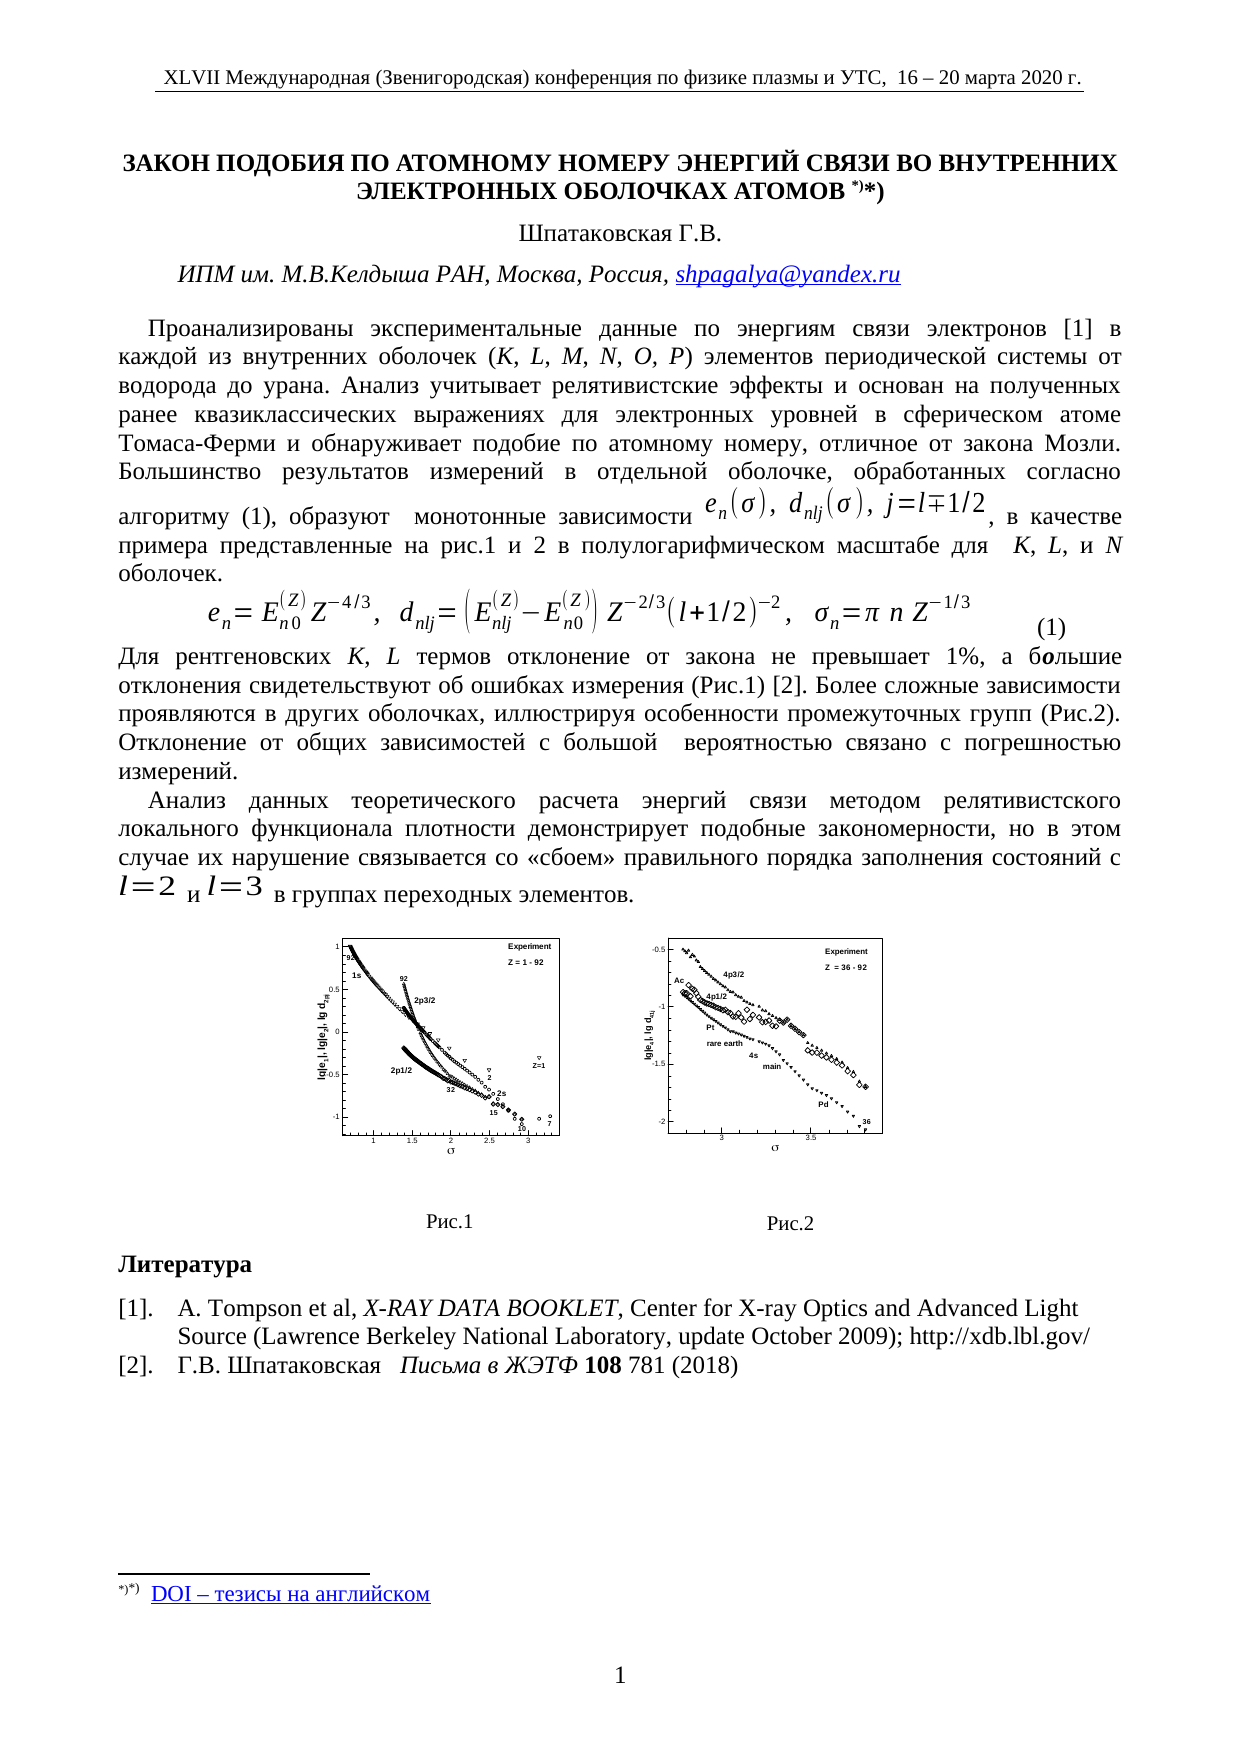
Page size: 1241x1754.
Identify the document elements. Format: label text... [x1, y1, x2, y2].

table_cell Рис.2 [620, 1209, 961, 1237]
text Шпатаковская Г.В. [159, 218, 1081, 246]
list Г.В. Шпатаковская Письма в ЖЭТФ 108 781 (2018) [118, 1350, 1122, 1379]
text Анализ данных теоретического расчета энергий связи методом релятивистского локального функционала плотности демонстрирует подобные закономерности, но в этом случае их нарушение связывается со «сбоем» правильного порядка заполнения состояний с и в группах переходных элементов. [118, 785, 1122, 908]
title Литература [118, 1249, 1122, 1278]
table_header [620, 908, 961, 1209]
text (1) [118, 587, 1122, 641]
table_cell Рис.1 [279, 1209, 620, 1237]
list A. Tompson et al, X-RAY DATA BOOKLET, Center for X-ray Optics and Advanced Light Source (Lawrence Berkeley National Laboratory, update October 2009); http://xdb.lbl.gov/ [118, 1293, 1122, 1350]
text Для рентгеновских K, L термов отклонение от закона не превышает 1%, а большие отклонения свидетельствуют об ошибках измерения (Рис.1) [2]. Более сложные зависимости проявляются в других оболочках, иллюстрируя особенности промежуточных групп (Рис.2). Отклонение от общих зависимостей с большой вероятностью связано с погрешностью измерений. [118, 641, 1122, 785]
table_header [279, 908, 620, 1209]
text Проанализированы экспериментальные данные по энергиям связи электронов [1] в каждой из внутренних оболочек (K, L, M, N, O, P) элементов периодической системы от водорода до урана. Анализ учитывает релятивистские эффекты и основан на полученных ранее квазиклассических выражениях для электронных уровней в сферическом атоме Томаса-Ферми и обнаруживает подобие по атомному номеру, отличное от закона Мозли. Большинство результатов измерений в отдельной оболочке, обработанных согласно алгоритму (1), образуют монотонные зависимости , в качестве примера представленные на рис.1 и 2 в полулогарифмическом масштабе для K, L, и N оболочек. [118, 313, 1122, 587]
title Закон подобия по атомному номеру энергий связи во внутренних электронных оболочках атомов *) [118, 148, 1122, 205]
text ИПМ им. М.В.Келдыша РАН, Москва, Россия, shpagalya@yandex.ru [177, 259, 1122, 288]
